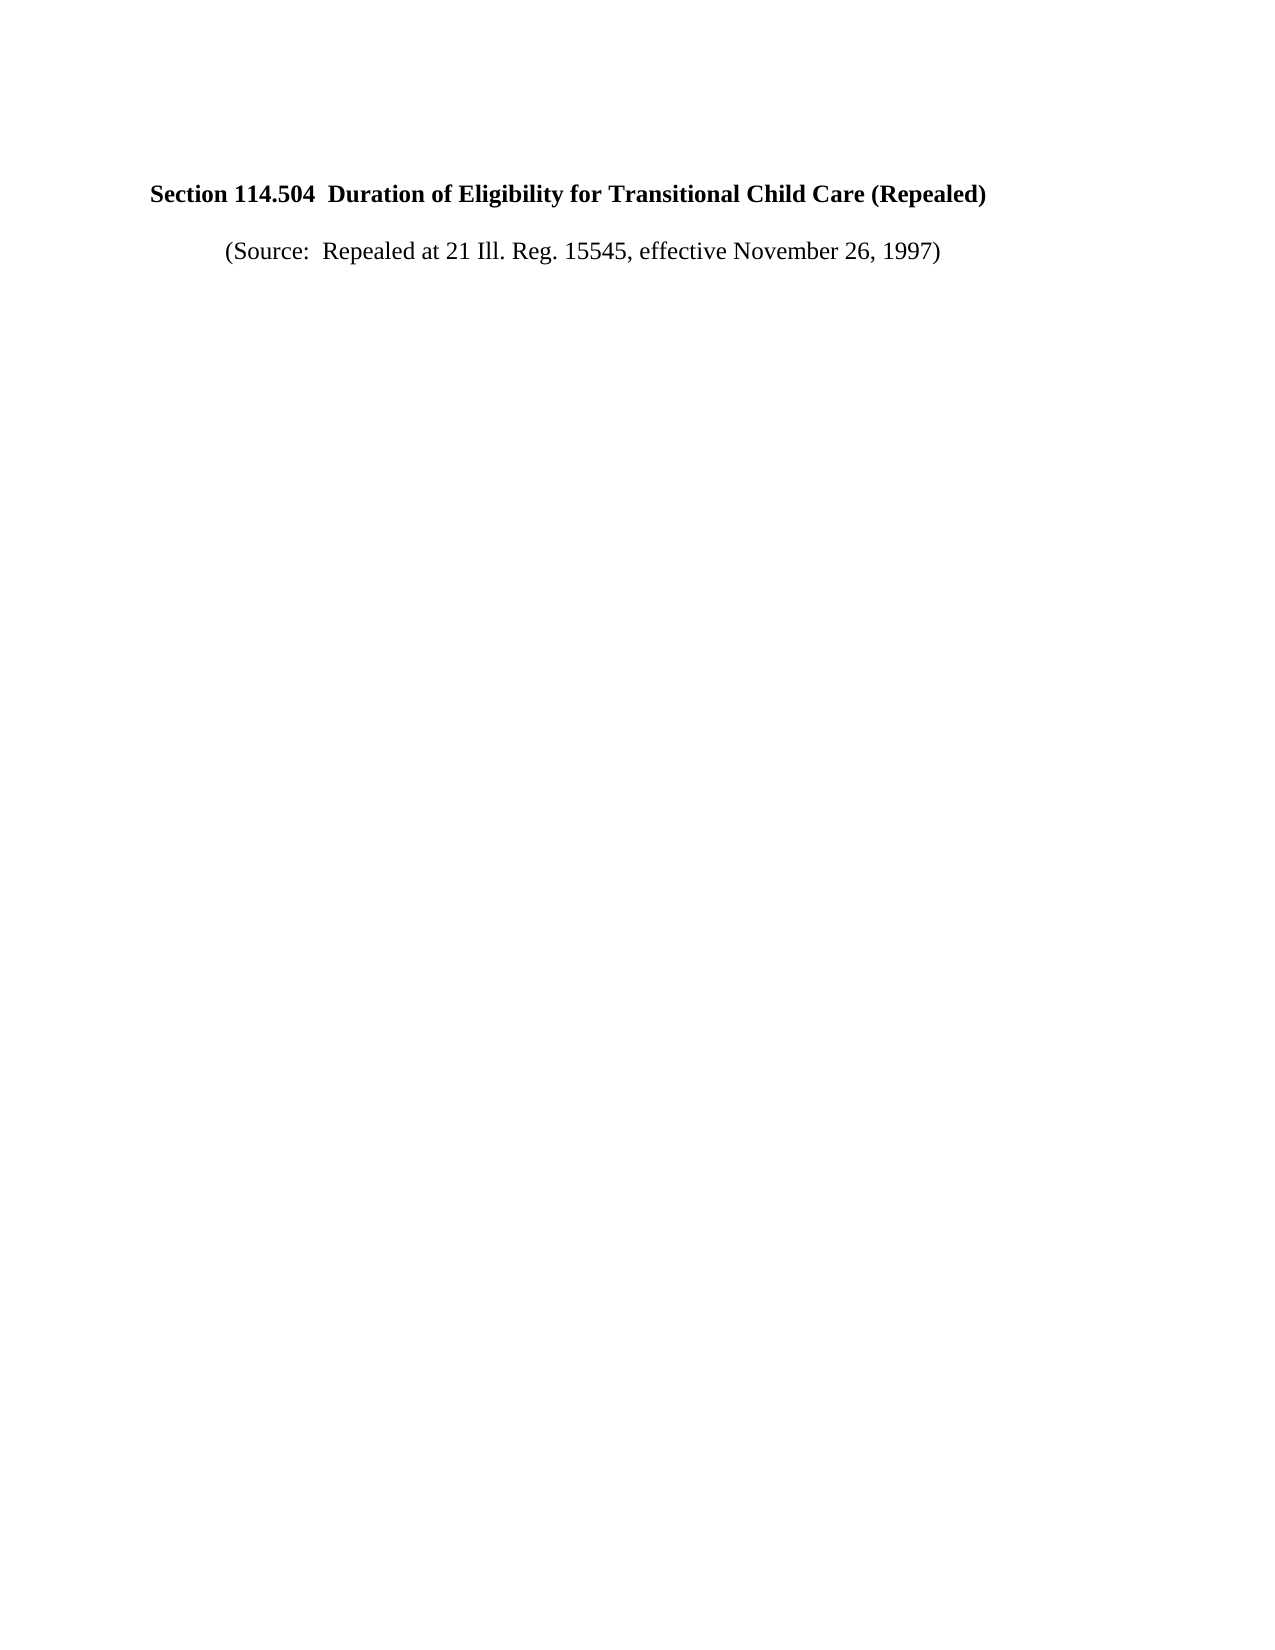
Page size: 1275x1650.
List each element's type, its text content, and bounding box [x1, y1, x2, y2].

text (Source: Repealed at 21 Ill. Reg. 15545, effective November 26, 1997) [225, 236, 1125, 265]
text Section 114.504 Duration of Eligibility for Transitional Child Care (Repealed) [150, 179, 1125, 207]
